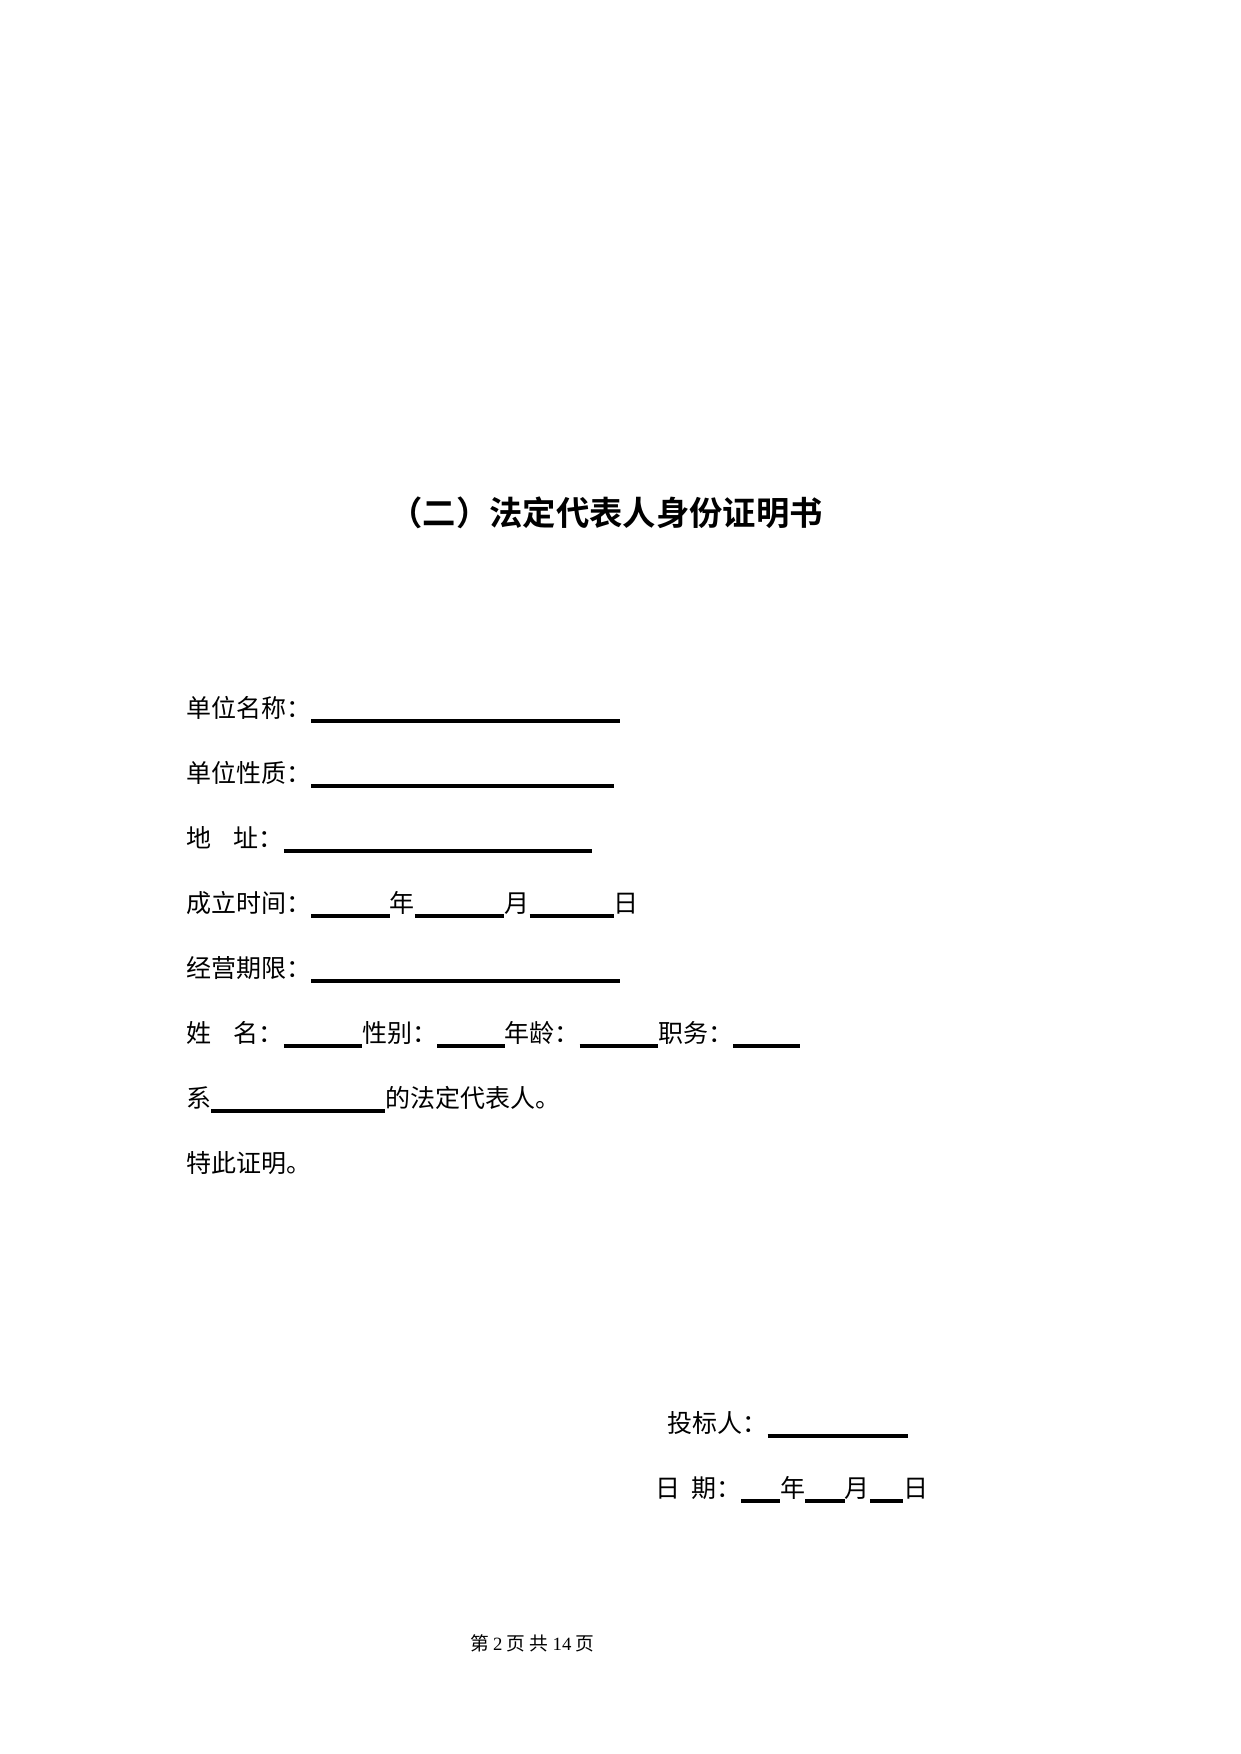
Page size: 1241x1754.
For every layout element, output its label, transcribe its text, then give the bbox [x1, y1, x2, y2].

text 单位名称： [130, 674, 1082, 739]
text 日 期： 年 月 日 [130, 1454, 1082, 1519]
text 单位性质： [130, 739, 1082, 804]
text 投标人： [130, 1389, 1082, 1454]
text 姓 名： 性别： 年龄： 职务： [130, 999, 1082, 1064]
text 系 的法定代表人。 [130, 1064, 1082, 1129]
text 地 址： [130, 804, 1082, 869]
text 特此证明。 [130, 1129, 1082, 1194]
text 成立时间： 年 月 日 [130, 869, 1082, 934]
text 经营期限： [130, 934, 1082, 999]
text （二）法定代表人身份证明书 [130, 479, 1082, 544]
